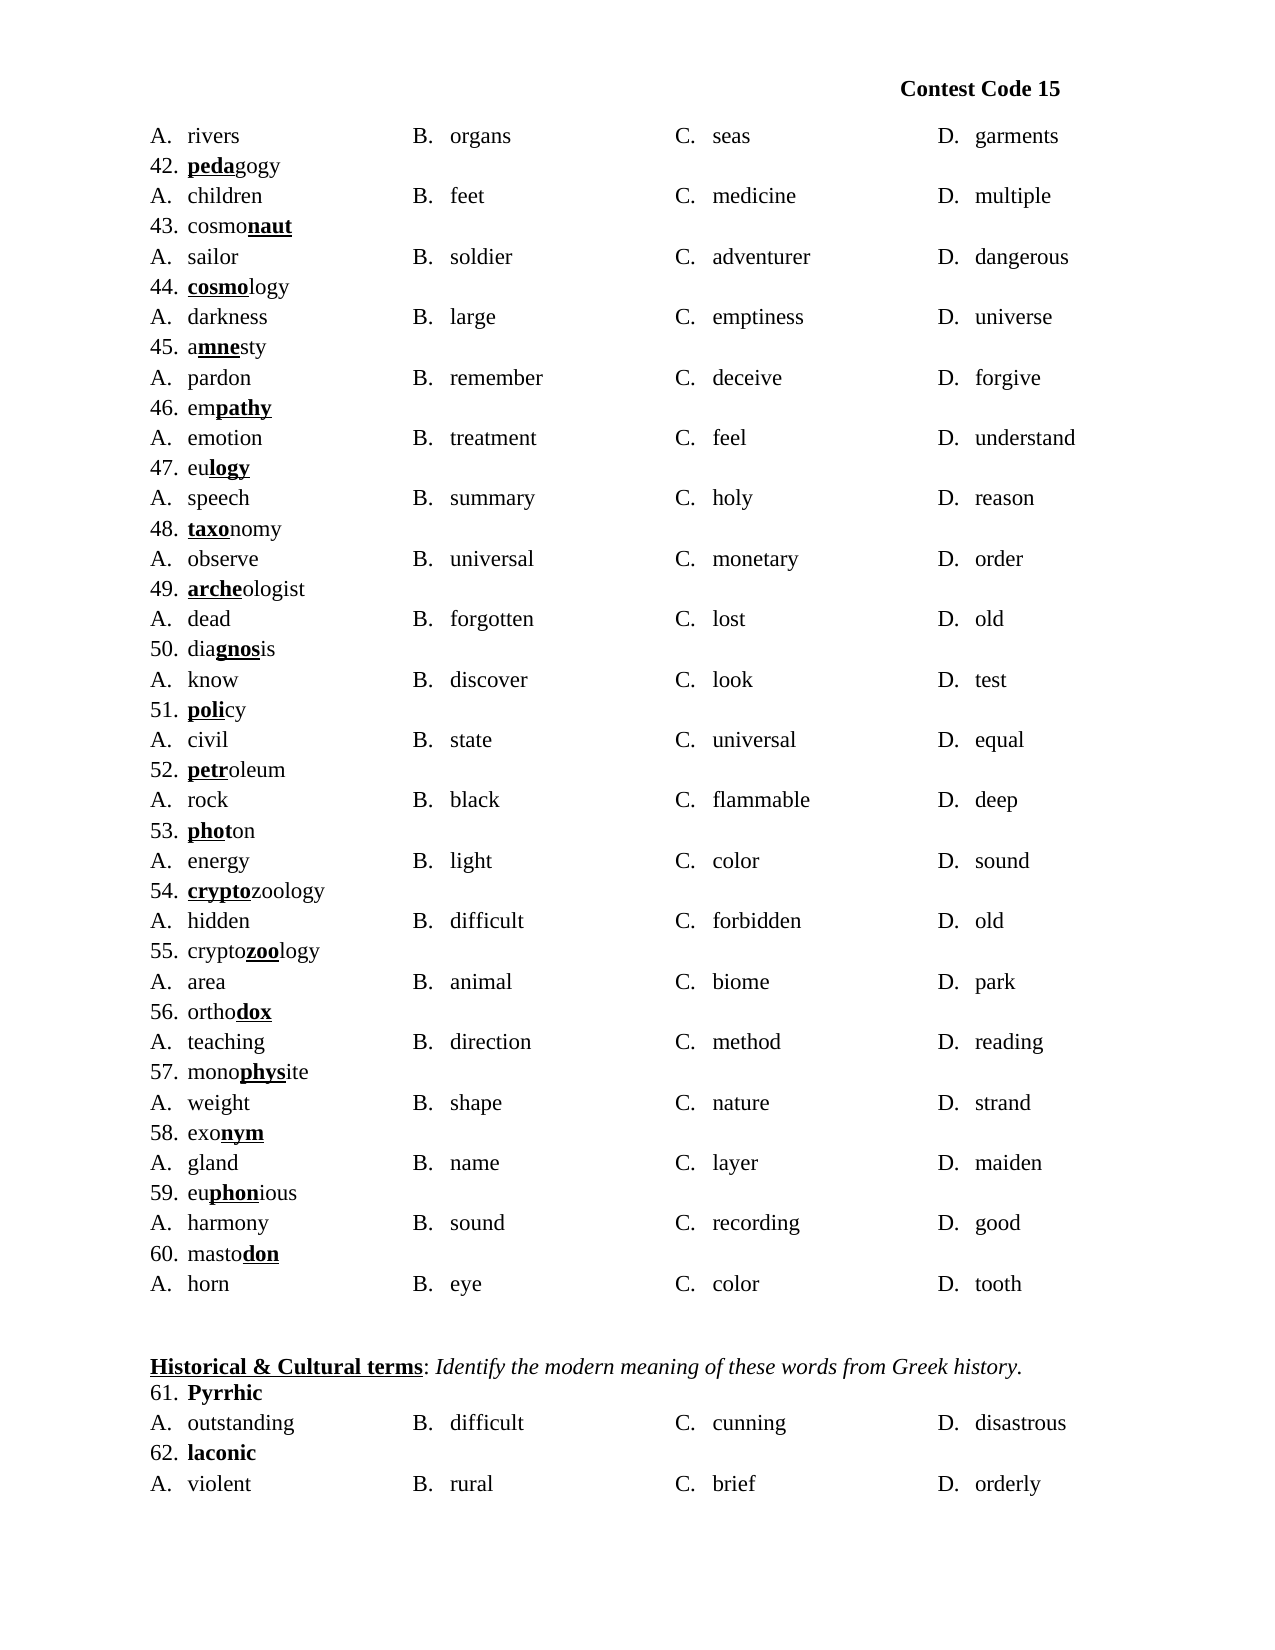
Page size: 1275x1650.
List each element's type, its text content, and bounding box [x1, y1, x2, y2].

list weight [150, 1088, 337, 1115]
list observe [150, 545, 337, 571]
list disastrous [937, 1409, 1125, 1436]
list monetary [675, 545, 862, 571]
list amnesty [150, 333, 1125, 360]
list black [412, 786, 600, 813]
list organs [412, 122, 600, 148]
list equal [937, 726, 1125, 752]
list civil [150, 726, 337, 752]
list deep [937, 786, 1125, 813]
text Historical & Cultural terms: Identify the modern meaning of these words from Greek history. [150, 1353, 1125, 1379]
list color [675, 1270, 862, 1296]
list archeologist [150, 575, 1125, 601]
list pardon [150, 363, 337, 390]
list diagnosis [150, 635, 1125, 662]
list cosmology [150, 273, 1125, 299]
list brief [675, 1470, 862, 1496]
list euphonious [150, 1179, 1125, 1206]
list name [412, 1149, 600, 1175]
list orthodox [150, 998, 1125, 1024]
list orderly [937, 1470, 1125, 1496]
list pedagogy [150, 152, 1125, 178]
list light [412, 847, 600, 873]
list teaching [150, 1028, 337, 1054]
list multiple [937, 182, 1125, 209]
list strand [937, 1088, 1125, 1115]
list large [412, 303, 600, 329]
list nature [675, 1088, 862, 1115]
list rivers [150, 122, 337, 148]
list direction [412, 1028, 600, 1054]
list feet [412, 182, 600, 209]
list gland [150, 1149, 337, 1175]
list energy [150, 847, 337, 873]
list policy [150, 696, 1125, 722]
list adventurer [675, 243, 862, 269]
list feel [675, 424, 862, 450]
list universe [937, 303, 1125, 329]
list petroleum [150, 756, 1125, 783]
list garments [937, 122, 1125, 148]
list reading [937, 1028, 1125, 1054]
list universal [412, 545, 600, 571]
list rural [412, 1470, 600, 1496]
list eulogy [150, 454, 1125, 481]
list monophysite [150, 1058, 1125, 1085]
list cryptozoology [150, 877, 1125, 903]
list harmony [150, 1209, 337, 1236]
list cunning [675, 1409, 862, 1436]
list recording [675, 1209, 862, 1236]
list holy [675, 484, 862, 511]
list soldier [412, 243, 600, 269]
list treatment [412, 424, 600, 450]
list dangerous [937, 243, 1125, 269]
list layer [675, 1149, 862, 1175]
list order [937, 545, 1125, 571]
list old [937, 605, 1125, 632]
list forbidden [675, 907, 862, 934]
list method [675, 1028, 862, 1054]
list cryptozoology [150, 937, 1125, 964]
list sailor [150, 243, 337, 269]
list flammable [675, 786, 862, 813]
list laconic [150, 1439, 1125, 1466]
list park [937, 968, 1125, 994]
list maiden [937, 1149, 1125, 1175]
list area [150, 968, 337, 994]
list taxonomy [150, 514, 1125, 541]
list exonym [150, 1119, 1125, 1145]
list animal [412, 968, 600, 994]
list forgive [937, 363, 1125, 390]
list difficult [412, 1409, 600, 1436]
list difficult [412, 907, 600, 934]
list color [675, 847, 862, 873]
list state [412, 726, 600, 752]
list test [937, 666, 1125, 692]
list old [937, 907, 1125, 934]
list hidden [150, 907, 337, 934]
list universal [675, 726, 862, 752]
list deceive [675, 363, 862, 390]
list sound [412, 1209, 600, 1236]
list rock [150, 786, 337, 813]
list remember [412, 363, 600, 390]
list good [937, 1209, 1125, 1236]
list medicine [675, 182, 862, 209]
list lost [675, 605, 862, 632]
list know [150, 666, 337, 692]
list summary [412, 484, 600, 511]
list horn [150, 1270, 337, 1296]
list darkness [150, 303, 337, 329]
list forgotten [412, 605, 600, 632]
list discover [412, 666, 600, 692]
list photon [150, 817, 1125, 843]
list emotion [150, 424, 337, 450]
list children [150, 182, 337, 209]
list speech [150, 484, 337, 511]
list violent [150, 1470, 337, 1496]
list dead [150, 605, 337, 632]
list reason [937, 484, 1125, 511]
list tooth [937, 1270, 1125, 1296]
list eye [412, 1270, 600, 1296]
list understand [937, 424, 1125, 450]
list empathy [150, 394, 1125, 420]
list Pyrrhic [150, 1379, 1125, 1405]
list cosmonaut [150, 212, 1125, 239]
list mastodon [150, 1239, 1125, 1266]
list emptiness [675, 303, 862, 329]
list outstanding [150, 1409, 337, 1436]
list look [675, 666, 862, 692]
list biome [675, 968, 862, 994]
list seas [675, 122, 862, 148]
list sound [937, 847, 1125, 873]
list shape [412, 1088, 600, 1115]
